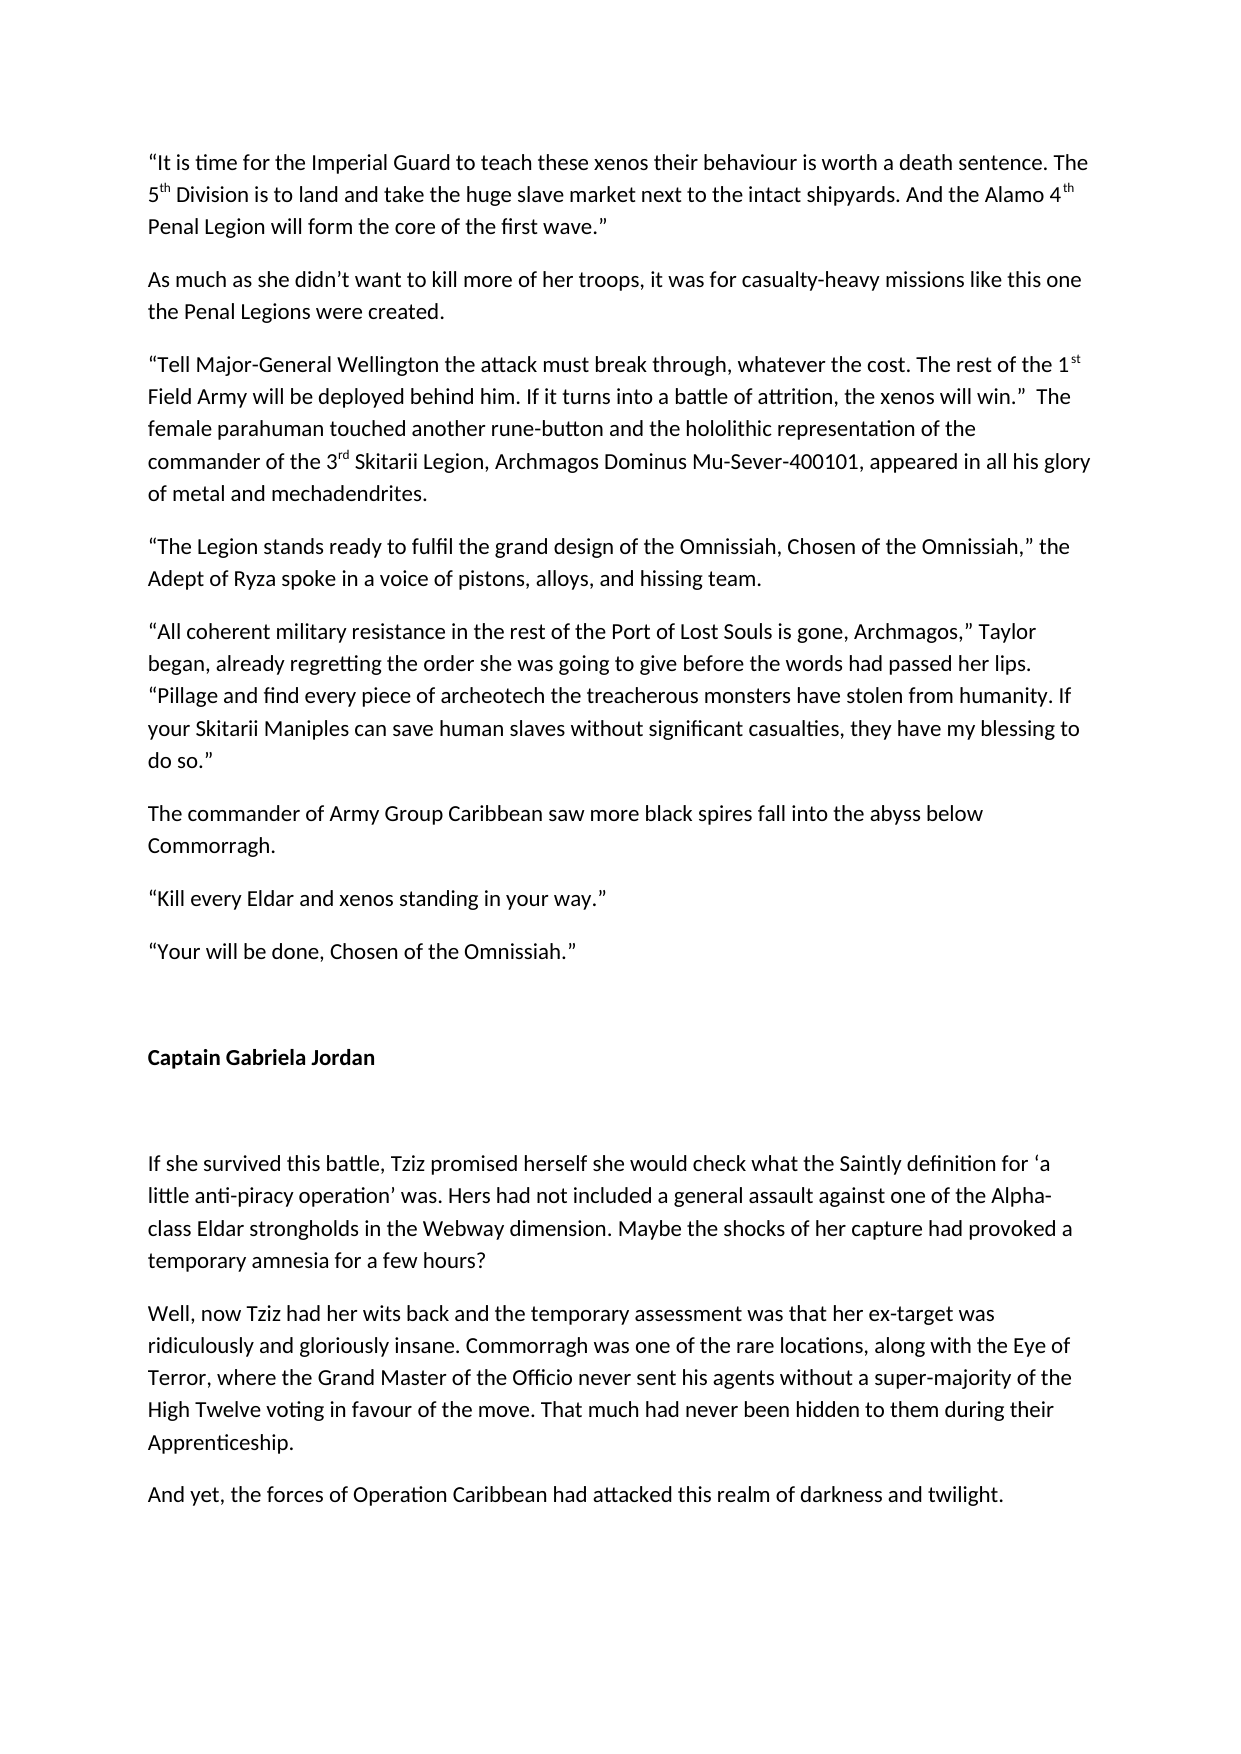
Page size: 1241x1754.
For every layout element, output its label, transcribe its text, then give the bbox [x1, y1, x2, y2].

text As much as she didn’t want to kill more of her troops, it was for casualty-heavy missions like this one the Penal Legions were created. [148, 265, 1093, 325]
text “The Legion stands ready to fulfil the grand design of the Omnissiah, Chosen of the Omnissiah,” the Adept of Ryza spoke in a voice of pistons, alloys, and hissing team. [148, 532, 1093, 592]
text “It is time for the Imperial Guard to teach these xenos their behaviour is worth a death sentence. The 5th Division is to land and take the huge slave market next to the intact shipyards. And the Alamo 4th Penal Legion will form the core of the first wave.” [148, 148, 1093, 240]
text “Tell Major-General Wellington the attack must break through, whatever the cost. The rest of the 1st Field Army will be deployed behind him. If it turns into a battle of attrition, the xenos will win.” The female parahuman touched another rune-button and the hololithic representation of the commander of the 3rd Skitarii Legion, Archmagos Dominus Mu-Sever-400101, appeared in all his glory of metal and mechadendrites. [148, 350, 1093, 507]
text Well, now Tziz had her wits back and the temporary assessment was that her ex-target was ridiculously and gloriously insane. Commorragh was one of the rare locations, along with the Eye of Terror, where the Grand Master of the Officio never sent his agents without a super-majority of the High Twelve voting in favour of the move. That much had never been hidden to them during their Apprenticeship. [148, 1299, 1093, 1456]
text “Your will be done, Chosen of the Omnissiah.” [148, 937, 1093, 965]
text Captain Gabriela Jordan [148, 1043, 1093, 1071]
text If she survived this battle, Tziz promised herself she would check what the Saintly definition for ‘a little anti-piracy operation’ was. Hers had not included a general assault against one of the Alpha-class Eldar strongholds in the Webway dimension. Maybe the shocks of her capture had provoked a temporary amnesia for a few hours? [148, 1149, 1093, 1274]
text “All coherent military resistance in the rest of the Port of Lost Souls is gone, Archmagos,” Taylor began, already regretting the order she was going to give before the words had passed her lips. “Pillage and find every piece of archeotech the treacherous monsters have stolen from humanity. If your Skitarii Maniples can save human slaves without significant casualties, they have my blessing to do so.” [148, 617, 1093, 774]
text The commander of Army Group Caribbean saw more black spires fall into the abyss below Commorragh. [148, 799, 1093, 859]
text “Kill every Eldar and xenos standing in your way.” [148, 884, 1093, 912]
text And yet, the forces of Operation Caribbean had attacked this realm of darkness and twilight. [148, 1481, 1093, 1509]
